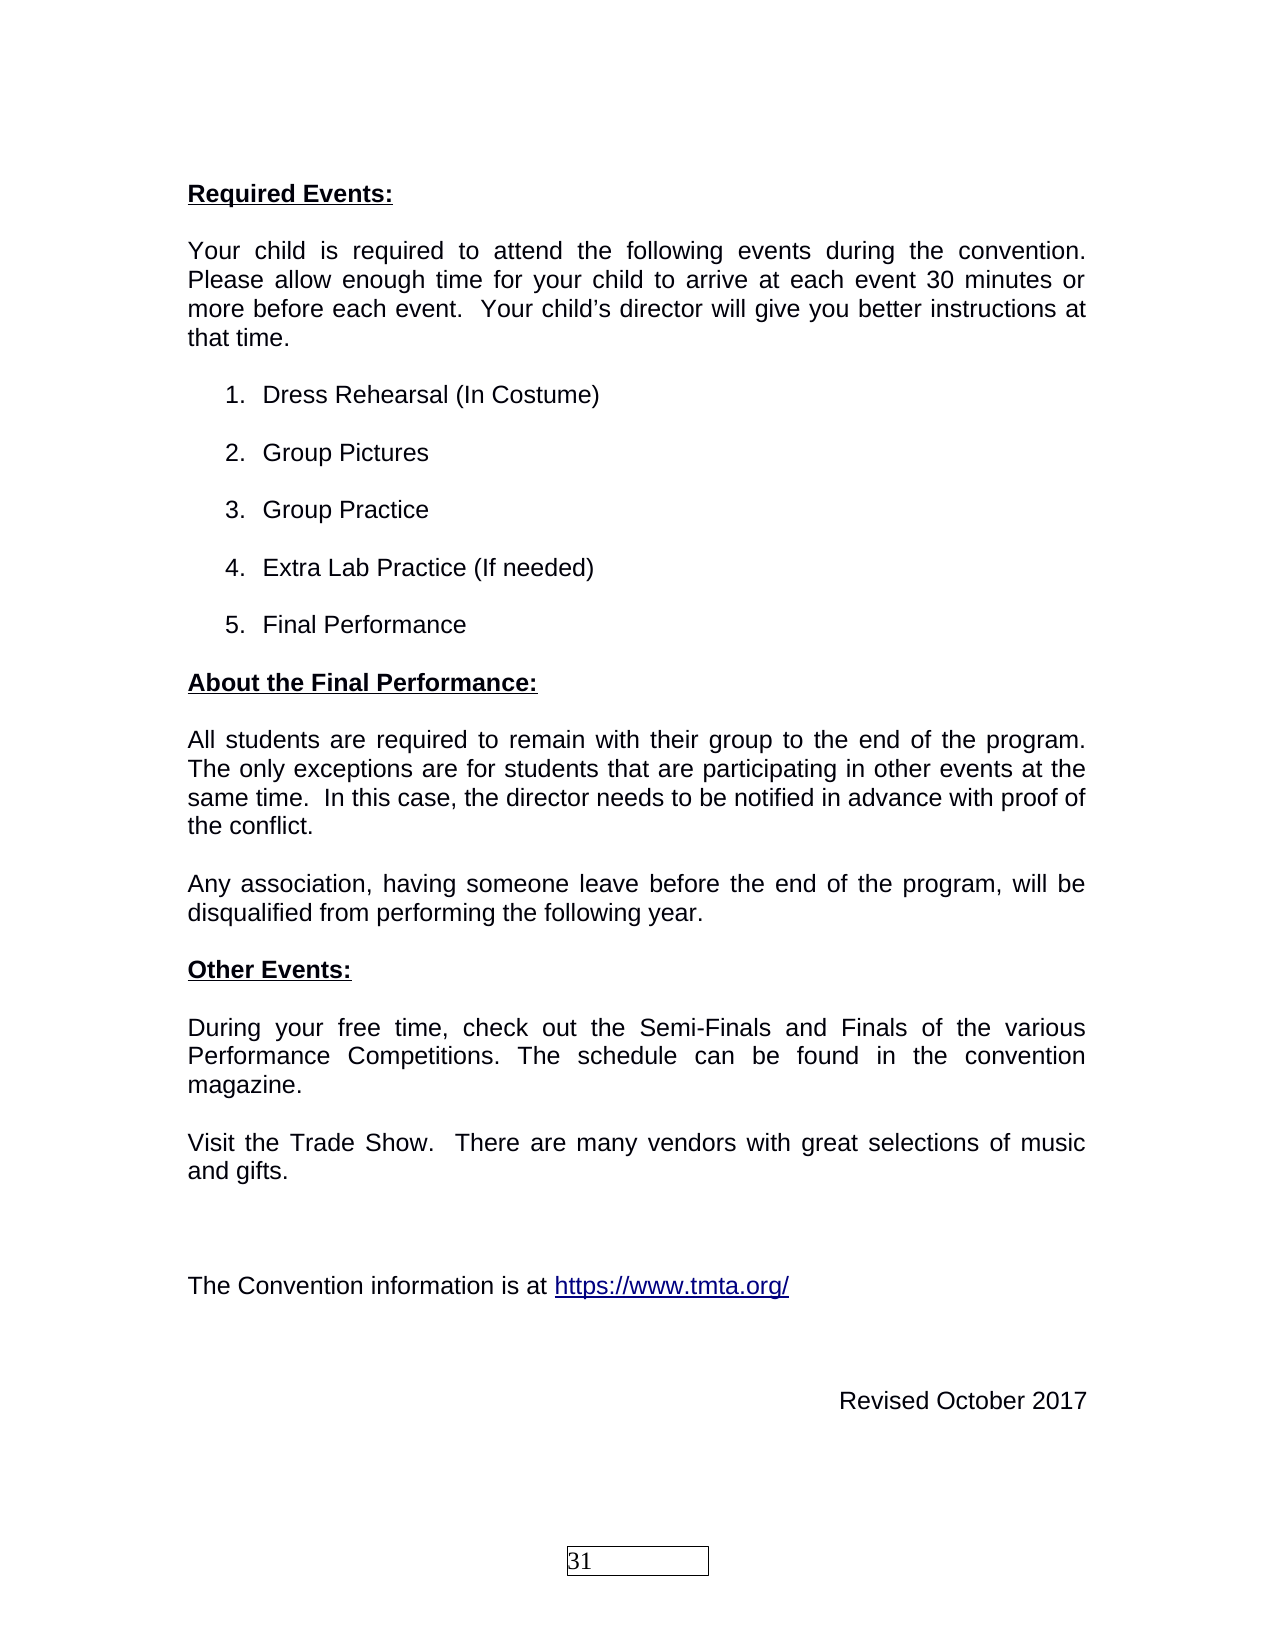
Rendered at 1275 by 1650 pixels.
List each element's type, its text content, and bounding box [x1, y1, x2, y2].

list Group Pictures [225, 437, 1087, 466]
list Final Performance [225, 610, 1087, 639]
list Group Practice [225, 495, 1087, 524]
text Required Events: [187, 179, 1087, 207]
text Revised October 2017 [187, 1386, 1087, 1415]
text During your free time, check out the Semi-Finals and Finals of the various Performance Competitions. The schedule can be found in the convention magazine. [187, 1012, 1087, 1099]
text Any association, having someone leave before the end of the program, will be disqualified from performing the following year. [187, 869, 1087, 926]
list Extra Lab Practice (If needed) [225, 552, 1087, 581]
text About the Final Performance: [187, 667, 1087, 696]
text Your child is required to attend the following events during the convention. Please allow enough time for your child to arrive at each event 30 minutes or more before each event. Your child’s director will give you better instructions at that time. [187, 236, 1087, 351]
list Dress Rehearsal (In Costume) [225, 380, 1087, 409]
text Other Events: [187, 955, 1087, 984]
text All students are required to remain with their group to the end of the program. The only exceptions are for students that are participating in other events at the same time. In this case, the director needs to be notified in advance with proof of the conflict. [187, 725, 1087, 840]
text Visit the Trade Show. There are many vendors with great selections of music and gifts. [187, 1127, 1087, 1185]
text The Convention information is at https://www.tmta.org/ [187, 1271, 1087, 1300]
